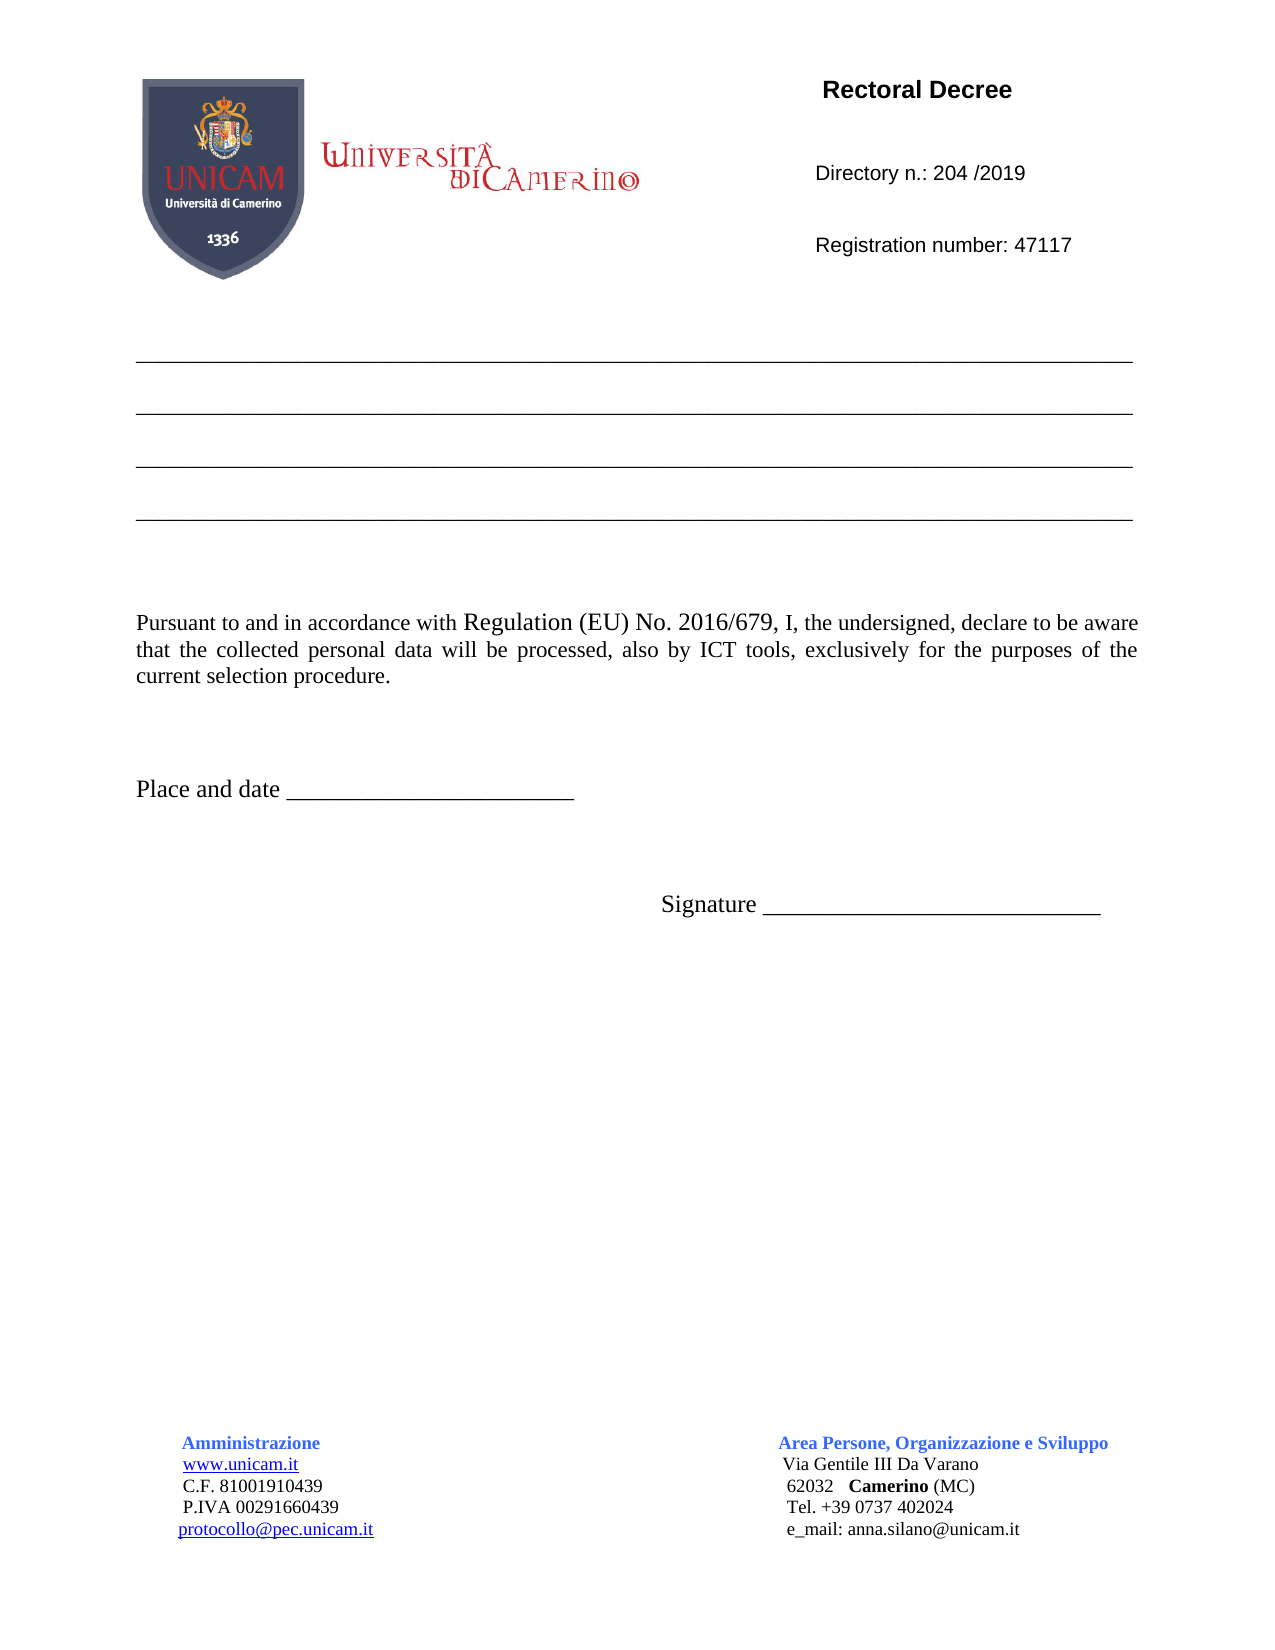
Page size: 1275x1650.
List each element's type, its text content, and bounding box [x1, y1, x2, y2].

text Signature ___________________________ [136, 889, 1139, 918]
text Pursuant to and in accordance with Regulation (EU) No. 2016/679, I, the undersigned, declare to be aware that the collected personal data will be processed, also by ICT tools, exclusively for the purposes of the current selection procedure. [136, 607, 1139, 688]
text ____________________________________________________________________________________________________________________________________________________________________________________________________________________________________________________________________________________________________________________________________________________________ [136, 338, 1139, 523]
picture [131, 65, 672, 291]
text Place and date _______________________ [136, 774, 1139, 803]
